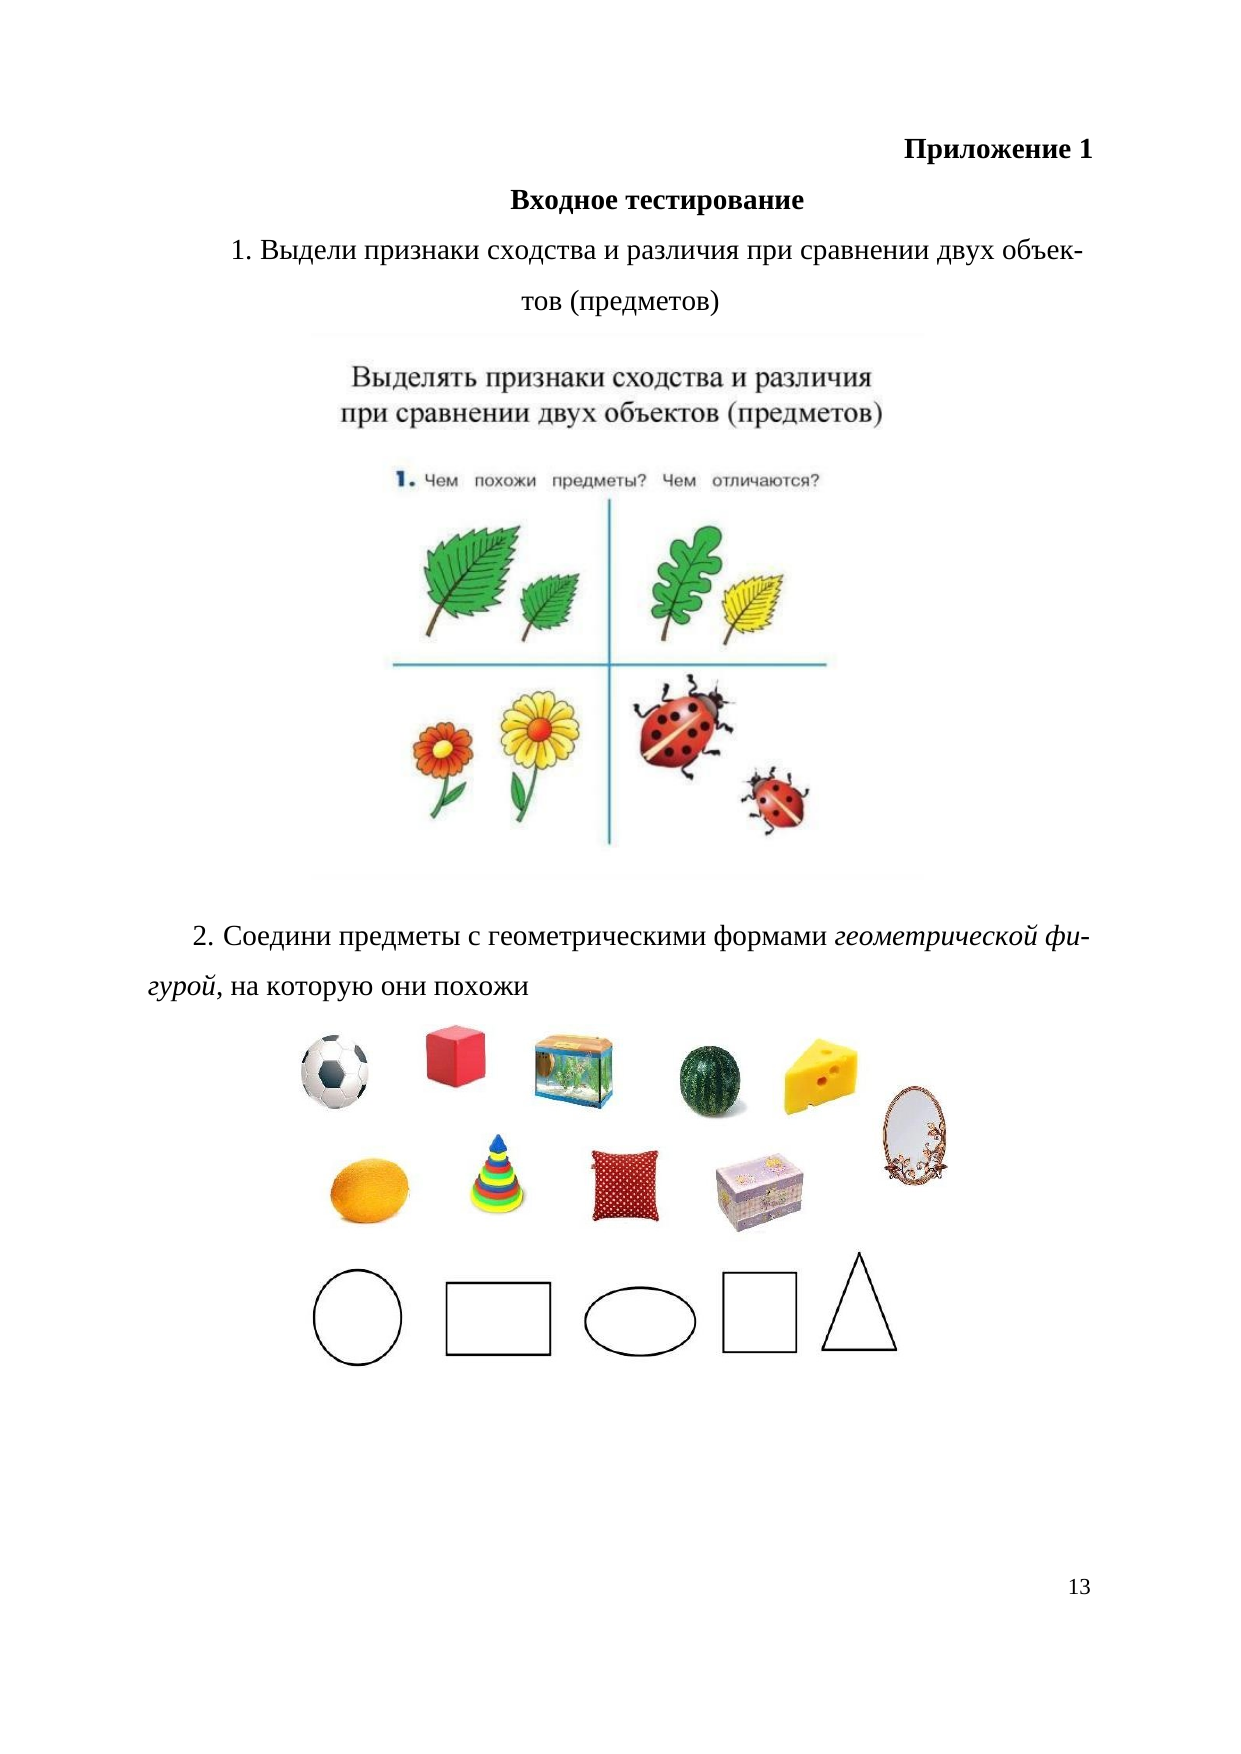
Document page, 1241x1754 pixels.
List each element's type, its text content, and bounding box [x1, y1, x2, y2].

subtitle Приложение 1 [135, 132, 1093, 165]
list Выдели признаки сходства и различия при сравнении двух объек- [230, 232, 1105, 266]
list Соедини предметы с геометрическими формами геометрической фи- гурой, на которую они похожи [148, 918, 1090, 1002]
text Входное тестирование [510, 182, 1105, 216]
picture [310, 333, 925, 880]
text тов (предметов) [521, 283, 1105, 316]
picture [298, 1024, 949, 1368]
